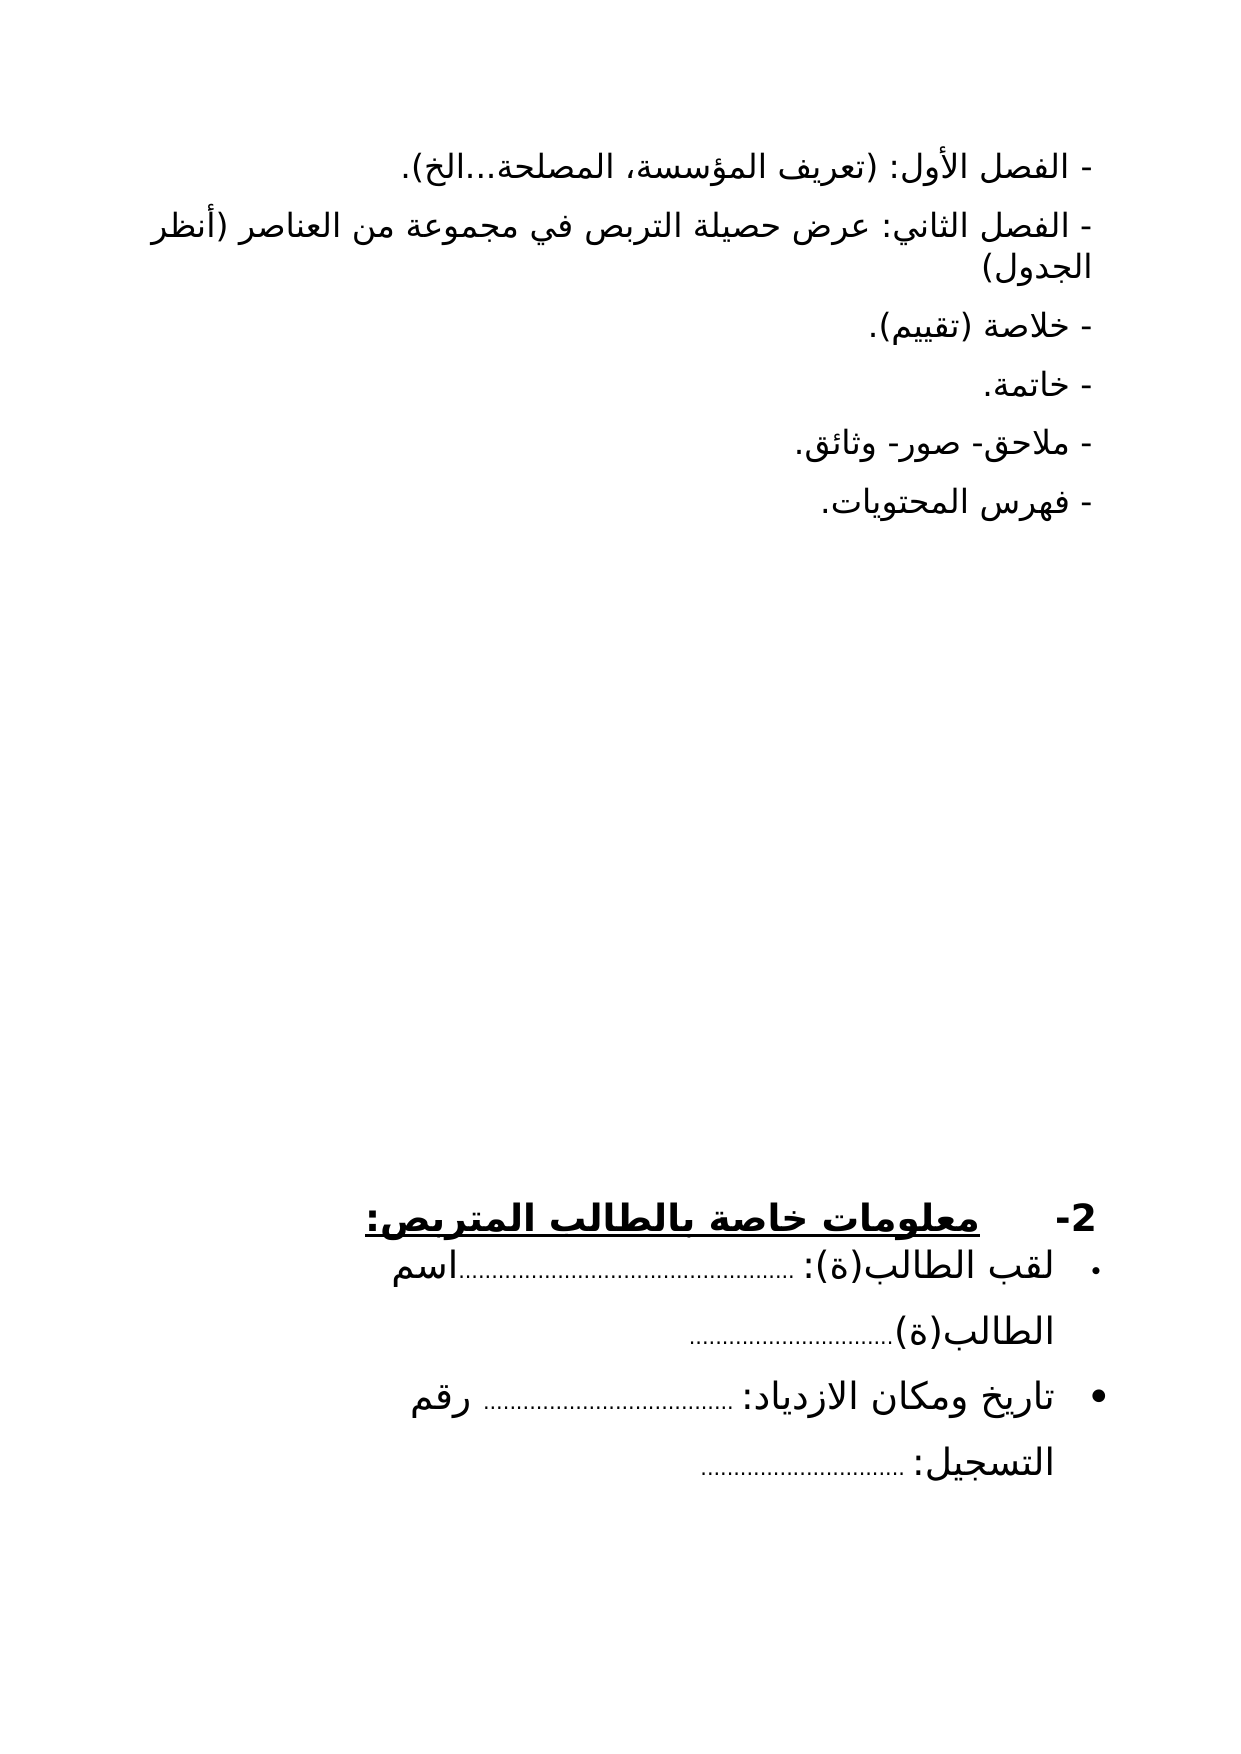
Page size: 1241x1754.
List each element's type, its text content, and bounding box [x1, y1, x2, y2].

text - الفصل الأول: (تعريف المؤسسة، المصلحة...الخ). [148, 148, 1093, 186]
text - خلاصة (تقييم). [148, 307, 1093, 345]
text - فهرس المحتويات. [148, 482, 1093, 521]
text - الفصل الثاني: عرض حصيلة التربص في مجموعة من العناصر (أنظر الجدول) [148, 206, 1093, 287]
text - خاتمة. [148, 365, 1093, 404]
text - ملاحق- صور- وثائق. [148, 424, 1093, 462]
list تاريخ ومكان الازدياد: ...................................... رقم التسجيل: ............................... [148, 1375, 1093, 1484]
list معلومات خاصة بالطالب المتربص: [148, 1197, 1055, 1241]
list لقب الطالب(ة): ...................................................اسم الطالب(ة)............................... [148, 1244, 1093, 1353]
